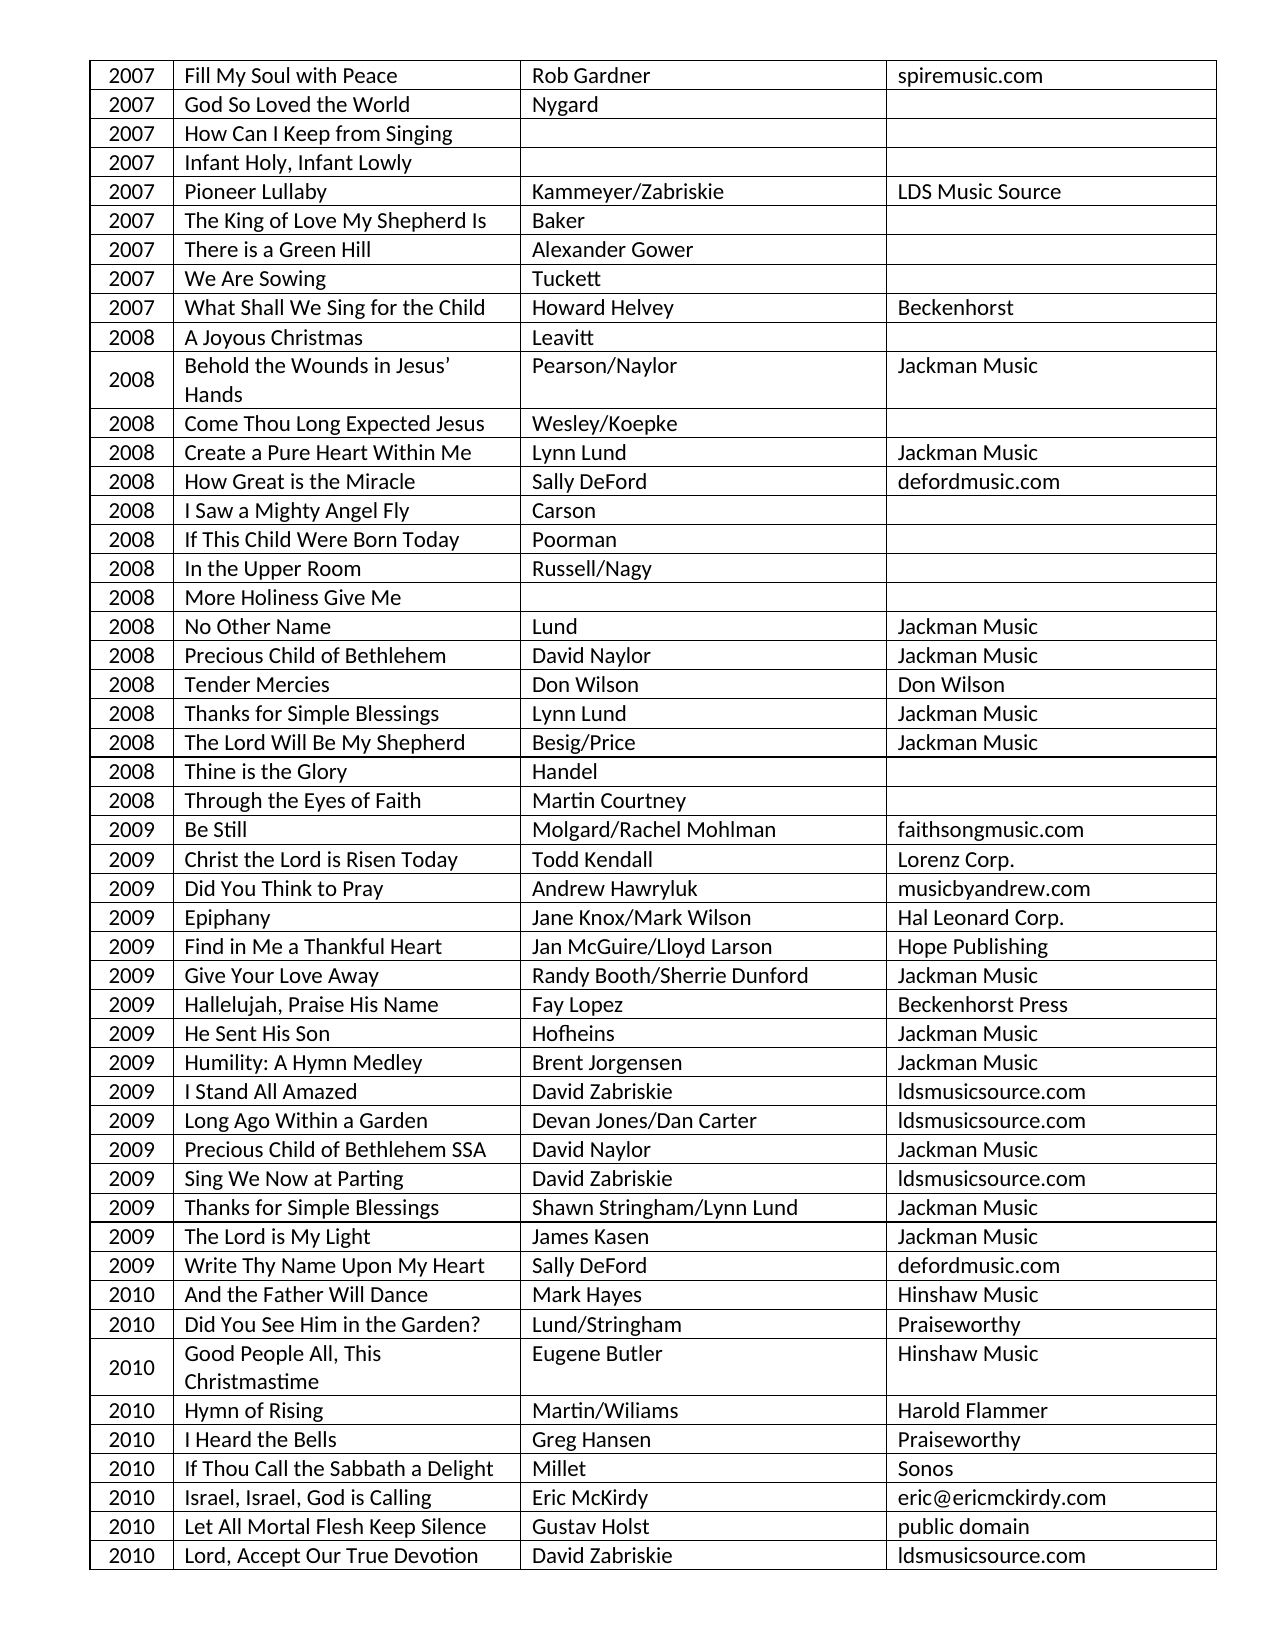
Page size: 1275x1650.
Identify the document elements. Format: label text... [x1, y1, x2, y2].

table_cell 2008 [91, 699, 173, 727]
table_cell Carson [521, 496, 886, 524]
table_cell LDS Music Source [887, 177, 1216, 205]
table_cell 2009 [91, 1077, 173, 1105]
table_cell 2007 [91, 177, 173, 205]
table_cell 2009 [91, 903, 173, 931]
table_cell 2008 [91, 787, 173, 814]
table_cell Infant Holy, Infant Lowly [174, 148, 520, 176]
table_cell How Great is the Miracle [174, 467, 520, 495]
table_cell 2010 [91, 1425, 173, 1453]
table_cell And the Father Will Dance [174, 1281, 520, 1309]
table_cell Eugene Butler [521, 1339, 886, 1395]
table_cell [887, 119, 1216, 147]
table_cell defordmusic.com [887, 1252, 1216, 1279]
table_cell Tender Mercies [174, 670, 520, 698]
table_cell Jackman Music [887, 961, 1216, 989]
table_cell Sonos [887, 1454, 1216, 1482]
table_cell public domain [887, 1512, 1216, 1540]
table_cell 2009 [91, 990, 173, 1018]
table_cell He Sent His Son [174, 1019, 520, 1047]
table_cell Don Wilson [887, 670, 1216, 698]
table_cell 2008 [91, 323, 173, 351]
table_cell Hofheins [521, 1019, 886, 1047]
table_cell [887, 323, 1216, 351]
table_cell Did You Think to Pray [174, 874, 520, 902]
table_cell Hymn of Rising [174, 1396, 520, 1424]
table_cell 2009 [91, 1194, 173, 1221]
table_cell musicbyandrew.com [887, 874, 1216, 902]
table_cell 2007 [91, 90, 173, 118]
table_cell 2009 [91, 845, 173, 873]
table_cell Mark Hayes [521, 1281, 886, 1309]
table_cell Handel [521, 758, 886, 786]
table_cell ldsmusicsource.com [887, 1541, 1216, 1569]
table_cell Hope Publishing [887, 932, 1216, 960]
table_cell Rob Gardner [521, 61, 886, 89]
table_cell spiremusic.com [887, 61, 1216, 89]
table_cell faithsongmusic.com [887, 816, 1216, 844]
table_cell 2007 [91, 235, 173, 263]
table_cell 2008 [91, 525, 173, 553]
table_cell Humility: A Hymn Medley [174, 1048, 520, 1076]
table_cell [521, 119, 886, 147]
table_cell Sing We Now at Parting [174, 1164, 520, 1192]
table_cell 2010 [91, 1310, 173, 1338]
table_cell 2007 [91, 206, 173, 234]
table_cell Millet [521, 1454, 886, 1482]
table_cell 2009 [91, 1106, 173, 1134]
table_cell Israel, Israel, God is Calling [174, 1483, 520, 1511]
table_cell David Zabriskie [521, 1541, 886, 1569]
table_cell [887, 148, 1216, 176]
table_cell Brent Jorgensen [521, 1048, 886, 1076]
table_cell 2010 [91, 1483, 173, 1511]
table_cell I Heard the Bells [174, 1425, 520, 1453]
table_cell What Shall We Sing for the Child [174, 294, 520, 322]
table_cell Jackman Music [887, 641, 1216, 669]
table_cell Eric McKirdy [521, 1483, 886, 1511]
table_cell [887, 409, 1216, 437]
table_cell 2009 [91, 816, 173, 844]
table_cell [887, 90, 1216, 118]
table_cell 2009 [91, 874, 173, 902]
table_cell Jan McGuire/Lloyd Larson [521, 932, 886, 960]
table_cell Through the Eyes of Faith [174, 787, 520, 814]
table_cell David Naylor [521, 1135, 886, 1163]
table_cell Write Thy Name Upon My Heart [174, 1252, 520, 1279]
table_cell 2009 [91, 1252, 173, 1279]
table_cell 2007 [91, 148, 173, 176]
table_cell Martin Courtney [521, 787, 886, 814]
table_cell I Stand All Amazed [174, 1077, 520, 1105]
table_cell [887, 525, 1216, 553]
table_cell [887, 235, 1216, 263]
table_cell The King of Love My Shepherd Is [174, 206, 520, 234]
table_cell Sally DeFord [521, 1252, 886, 1279]
table_cell 2007 [91, 265, 173, 292]
table_cell 2010 [91, 1512, 173, 1540]
table_cell ldsmusicsource.com [887, 1164, 1216, 1192]
table_cell We Are Sowing [174, 265, 520, 292]
table_cell More Holiness Give Me [174, 583, 520, 611]
table_cell 2010 [91, 1454, 173, 1482]
table_cell Pearson/Naylor [521, 352, 886, 408]
table_cell 2008 [91, 496, 173, 524]
table_cell 2009 [91, 961, 173, 989]
table_cell David Naylor [521, 641, 886, 669]
table_cell Sally DeFord [521, 467, 886, 495]
table_cell Hal Leonard Corp. [887, 903, 1216, 931]
table_cell Russell/Nagy [521, 554, 886, 582]
table_cell 2008 [91, 729, 173, 756]
table_cell [521, 583, 886, 611]
table_cell [887, 554, 1216, 582]
table_cell 2008 [91, 758, 173, 786]
table_cell Nygard [521, 90, 886, 118]
table_cell Jackman Music [887, 1223, 1216, 1251]
table_cell Create a Pure Heart Within Me [174, 438, 520, 466]
table_cell Hinshaw Music [887, 1281, 1216, 1309]
table_cell [887, 206, 1216, 234]
table_cell Wesley/Koepke [521, 409, 886, 437]
table_cell 2009 [91, 1164, 173, 1192]
table_cell No Other Name [174, 612, 520, 640]
table_cell Jackman Music [887, 699, 1216, 727]
table_cell Greg Hansen [521, 1425, 886, 1453]
table_cell There is a Green Hill [174, 235, 520, 263]
table_cell 2009 [91, 932, 173, 960]
table_cell I Saw a Mighty Angel Fly [174, 496, 520, 524]
table_cell Find in Me a Thankful Heart [174, 932, 520, 960]
table_cell Hallelujah, Praise His Name [174, 990, 520, 1018]
table_cell Jackman Music [887, 438, 1216, 466]
table_cell Beckenhorst [887, 294, 1216, 322]
table_cell ldsmusicsource.com [887, 1106, 1216, 1134]
table_cell [521, 148, 886, 176]
table_cell [887, 787, 1216, 814]
table_cell 2008 [91, 612, 173, 640]
table_cell 2008 [91, 554, 173, 582]
table_cell Todd Kendall [521, 845, 886, 873]
table_cell Leavitt [521, 323, 886, 351]
table_cell 2010 [91, 1339, 173, 1395]
table_cell Devan Jones/Dan Carter [521, 1106, 886, 1134]
table_cell Alexander Gower [521, 235, 886, 263]
table_cell 2008 [91, 467, 173, 495]
table_cell Lund/Stringham [521, 1310, 886, 1338]
table_cell 2008 [91, 641, 173, 669]
table_cell Let All Mortal Flesh Keep Silence [174, 1512, 520, 1540]
table_cell How Can I Keep from Singing [174, 119, 520, 147]
table_cell Lorenz Corp. [887, 845, 1216, 873]
table_cell 2010 [91, 1396, 173, 1424]
table_cell Thanks for Simple Blessings [174, 699, 520, 727]
table_cell 2008 [91, 409, 173, 437]
table_cell If This Child Were Born Today [174, 525, 520, 553]
table_cell The Lord is My Light [174, 1223, 520, 1251]
table_cell ldsmusicsource.com [887, 1077, 1216, 1105]
table_cell Did You See Him in the Garden? [174, 1310, 520, 1338]
table_cell 2009 [91, 1135, 173, 1163]
table_cell 2009 [91, 1048, 173, 1076]
table_cell Lund [521, 612, 886, 640]
table_cell Be Still [174, 816, 520, 844]
table_cell Behold the Wounds in Jesus’ Hands [174, 352, 520, 408]
table_cell Jackman Music [887, 1135, 1216, 1163]
table_cell Jackman Music [887, 1019, 1216, 1047]
table_cell Molgard/Rachel Mohlman [521, 816, 886, 844]
table_cell Come Thou Long Expected Jesus [174, 409, 520, 437]
table_cell Praiseworthy [887, 1425, 1216, 1453]
table_cell Kammeyer/Zabriskie [521, 177, 886, 205]
table_cell 2008 [91, 352, 173, 408]
table_cell 2007 [91, 61, 173, 89]
table_cell 2007 [91, 119, 173, 147]
table_cell Don Wilson [521, 670, 886, 698]
table_cell Jackman Music [887, 612, 1216, 640]
table_cell Jackman Music [887, 1048, 1216, 1076]
table_cell David Zabriskie [521, 1164, 886, 1192]
table_cell Hinshaw Music [887, 1339, 1216, 1395]
table_cell Baker [521, 206, 886, 234]
table_cell A Joyous Christmas [174, 323, 520, 351]
table_cell Howard Helvey [521, 294, 886, 322]
table_cell 2008 [91, 438, 173, 466]
table_cell David Zabriskie [521, 1077, 886, 1105]
table_cell [887, 496, 1216, 524]
table_cell Randy Booth/Sherrie Dunford [521, 961, 886, 989]
table_cell Fill My Soul with Peace [174, 61, 520, 89]
table_cell God So Loved the World [174, 90, 520, 118]
table_cell Lynn Lund [521, 438, 886, 466]
table_cell In the Upper Room [174, 554, 520, 582]
table_cell [887, 758, 1216, 786]
table_cell Shawn Stringham/Lynn Lund [521, 1194, 886, 1221]
table_cell Give Your Love Away [174, 961, 520, 989]
table_cell 2010 [91, 1541, 173, 1569]
table_cell [887, 265, 1216, 292]
table_cell Jane Knox/Mark Wilson [521, 903, 886, 931]
table_cell Andrew Hawryluk [521, 874, 886, 902]
table_cell eric@ericmckirdy.com [887, 1483, 1216, 1511]
table_cell Long Ago Within a Garden [174, 1106, 520, 1134]
table_cell The Lord Will Be My Shepherd [174, 729, 520, 756]
table_cell If Thou Call the Sabbath a Delight [174, 1454, 520, 1482]
table_cell 2008 [91, 583, 173, 611]
table_cell 2010 [91, 1281, 173, 1309]
table_cell 2007 [91, 294, 173, 322]
table_cell Fay Lopez [521, 990, 886, 1018]
table_cell defordmusic.com [887, 467, 1216, 495]
table_cell Thine is the Glory [174, 758, 520, 786]
table_cell Tuckett [521, 265, 886, 292]
table_cell Beckenhorst Press [887, 990, 1216, 1018]
table_cell Praiseworthy [887, 1310, 1216, 1338]
table_cell Epiphany [174, 903, 520, 931]
table_cell 2009 [91, 1223, 173, 1251]
table_cell Poorman [521, 525, 886, 553]
table_cell James Kasen [521, 1223, 886, 1251]
table_cell Thanks for Simple Blessings [174, 1194, 520, 1221]
table_cell Precious Child of Bethlehem [174, 641, 520, 669]
table_cell Lynn Lund [521, 699, 886, 727]
table_cell 2008 [91, 670, 173, 698]
table_cell Besig/Price [521, 729, 886, 756]
table_cell Harold Flammer [887, 1396, 1216, 1424]
table_cell Pioneer Lullaby [174, 177, 520, 205]
table_cell 2009 [91, 1019, 173, 1047]
table_cell Jackman Music [887, 352, 1216, 408]
table_cell Christ the Lord is Risen Today [174, 845, 520, 873]
table_cell [887, 583, 1216, 611]
table_cell Gustav Holst [521, 1512, 886, 1540]
table_cell Jackman Music [887, 729, 1216, 756]
table_cell Good People All, This Christmastime [174, 1339, 520, 1395]
table_cell Martin/Wiliams [521, 1396, 886, 1424]
table_cell Precious Child of Bethlehem SSA [174, 1135, 520, 1163]
table_cell Jackman Music [887, 1194, 1216, 1221]
table_cell Lord, Accept Our True Devotion [174, 1541, 520, 1569]
